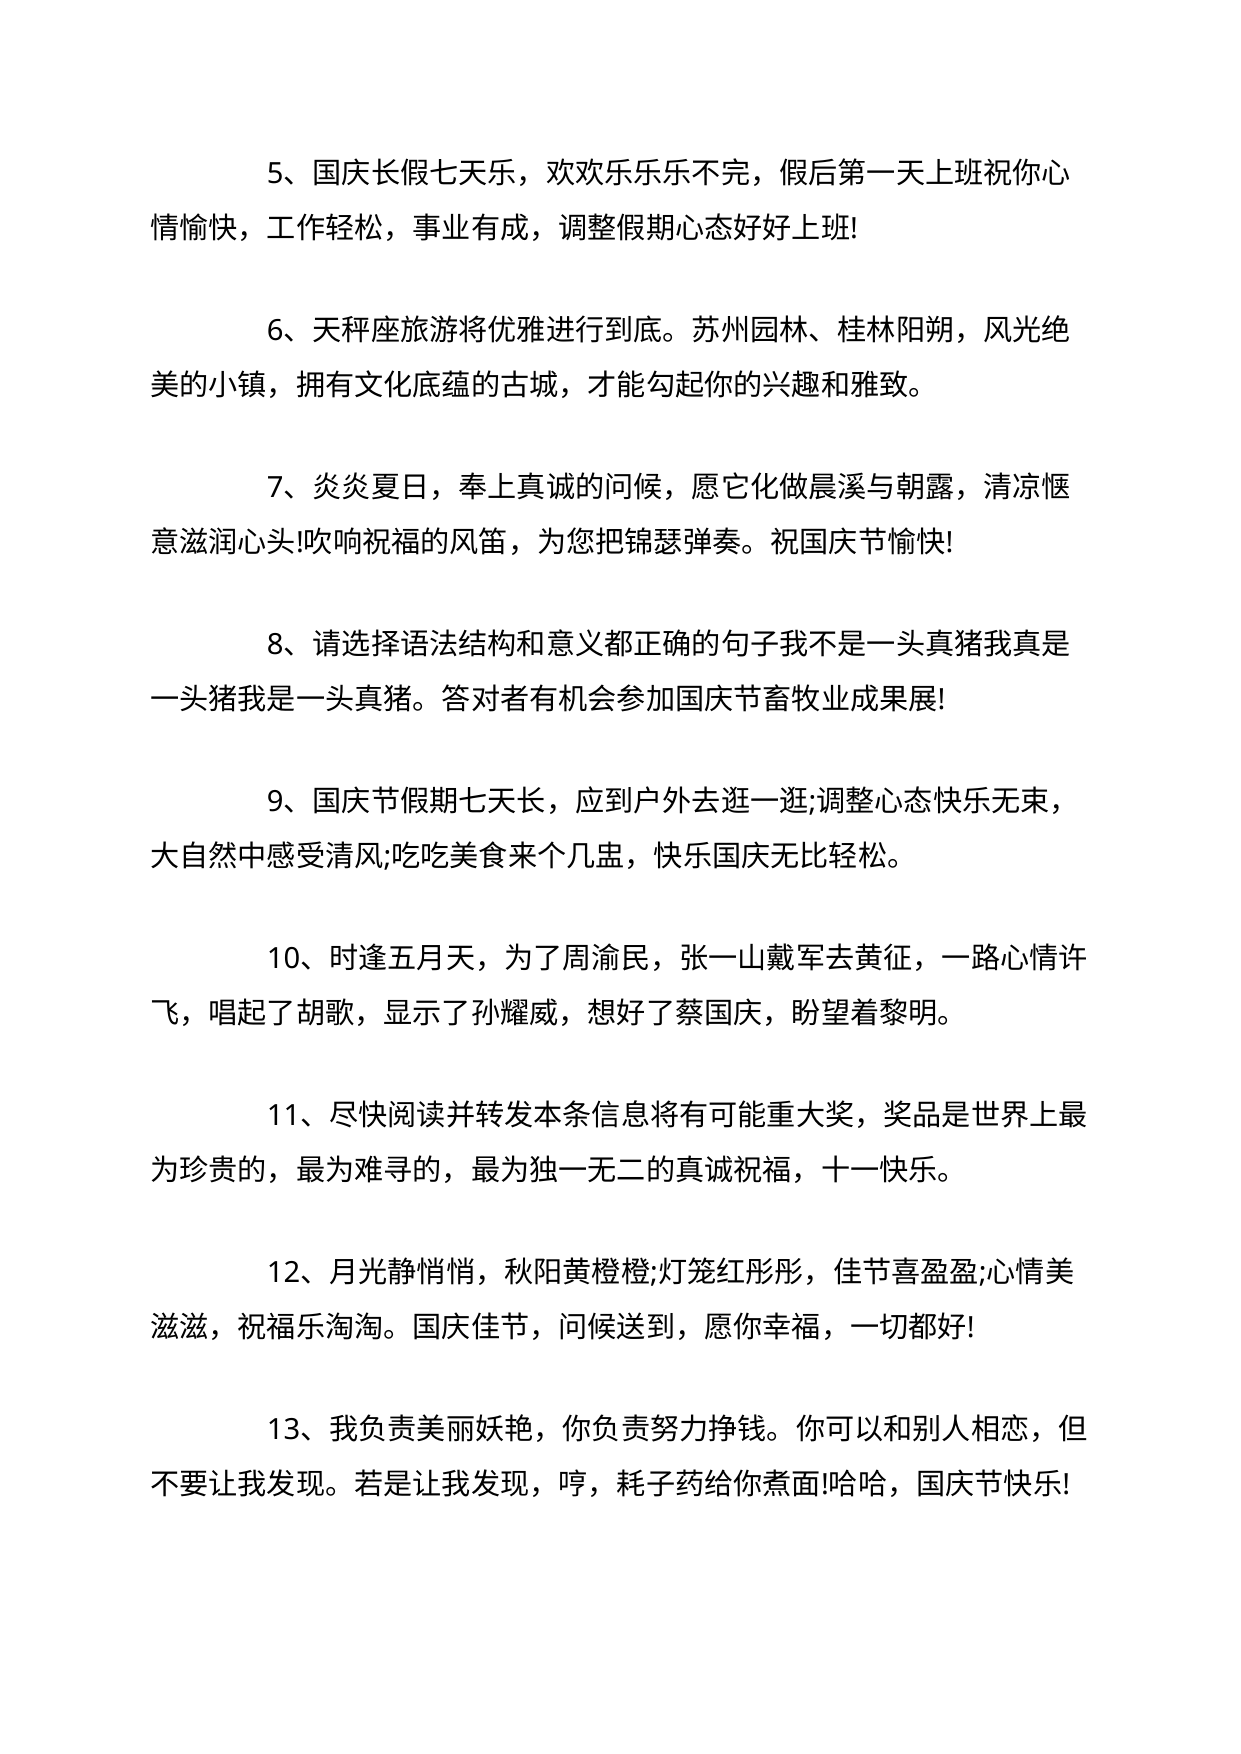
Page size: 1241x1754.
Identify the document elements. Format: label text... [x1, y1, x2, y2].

text 5、国庆长假七天乐，欢欢乐乐乐不完，假后第一天上班祝你心情愉快，工作轻松，事业有成，调整假期心态好好上班! [150, 150, 1090, 247]
text 13、我负责美丽妖艳，你负责努力挣钱。你可以和别人相恋，但不要让我发现。若是让我发现，哼，耗子药给你煮面!哈哈，国庆节快乐! [150, 1405, 1090, 1503]
text 12、月光静悄悄，秋阳黄橙橙;灯笼红彤彤，佳节喜盈盈;心情美滋滋，祝福乐淘淘。国庆佳节，问候送到，愿你幸福，一切都好! [150, 1248, 1090, 1346]
text 7、炎炎夏日，奉上真诚的问候，愿它化做晨溪与朝露，清凉惬意滋润心头!吹响祝福的风笛，为您把锦瑟弹奏。祝国庆节愉快! [150, 464, 1090, 561]
text 11、尽快阅读并转发本条信息将有可能重大奖，奖品是世界上最为珍贵的，最为难寻的，最为独一无二的真诚祝福，十一快乐。 [150, 1091, 1090, 1189]
text 9、国庆节假期七天长，应到户外去逛一逛;调整心态快乐无束，大自然中感受清风;吃吃美食来个几盅，快乐国庆无比轻松。 [150, 778, 1090, 875]
text 6、天秤座旅游将优雅进行到底。苏州园林、桂林阳朔，风光绝美的小镇，拥有文化底蕴的古城，才能勾起你的兴趣和雅致。 [150, 307, 1090, 404]
text 10、时逢五月天，为了周渝民，张一山戴军去黄征，一路心情许飞，唱起了胡歌，显示了孙耀威，想好了蔡国庆，盼望着黎明。 [150, 935, 1090, 1032]
text 8、请选择语法结构和意义都正确的句子我不是一头真猪我真是一头猪我是一头真猪。答对者有机会参加国庆节畜牧业成果展! [150, 621, 1090, 718]
